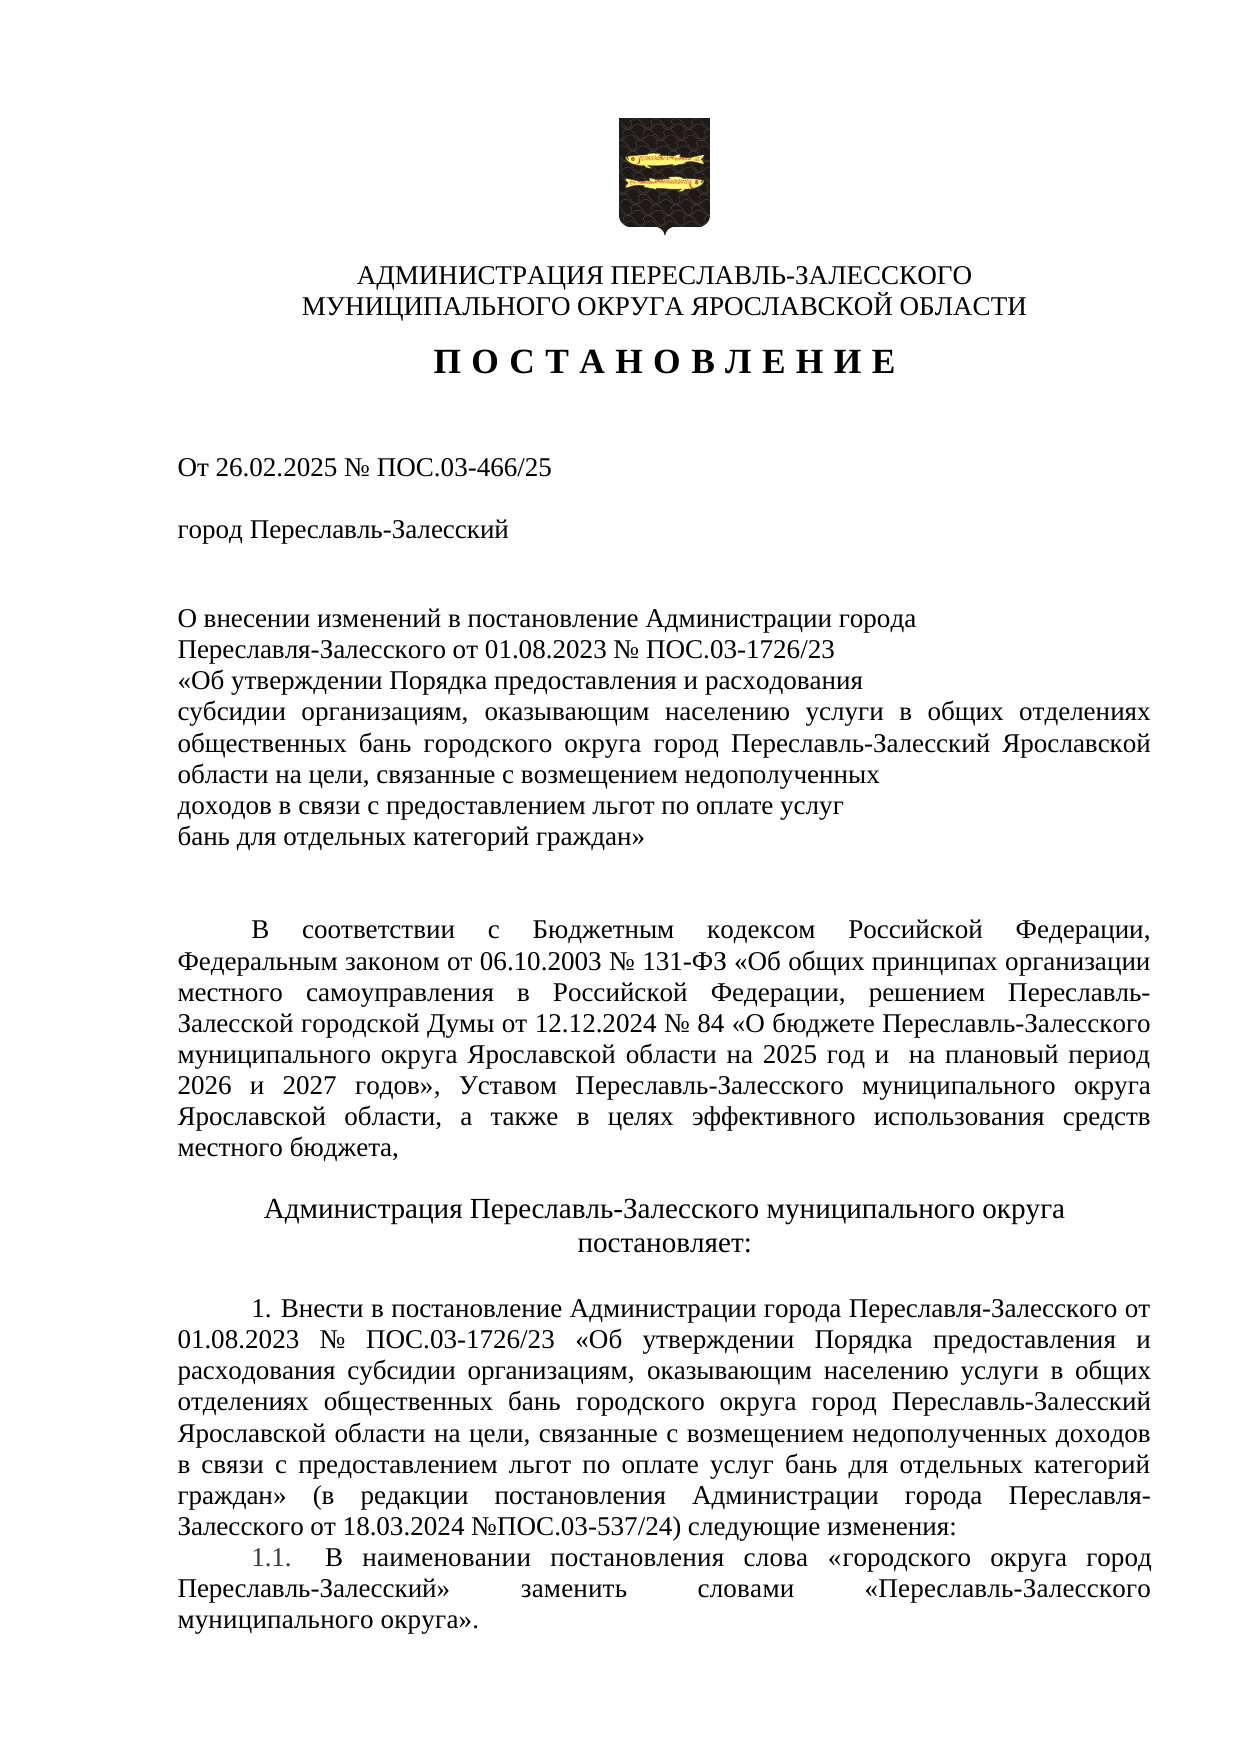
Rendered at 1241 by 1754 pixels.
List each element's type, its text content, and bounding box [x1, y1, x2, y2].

text Переславля-Залесского от 01.08.2023 № ПОС.03-1726/23 [177, 633, 1152, 664]
subtitle ПОСТАНОВЛЕНИЕ [177, 341, 1152, 382]
text От 26.02.2025 № ПОС.03-466/25 [177, 451, 1152, 482]
text город Переславль-Залесский [177, 513, 1152, 544]
list Внести в постановление Администрации города Переславля-Залесского от 01.08.2023 № ПОС.03-1726/23 «Об утверждении Порядка предоставления и расходования субсидии организациям, оказывающим населению услуги в общих отделениях общественных бань городского округа город Переславль-Залесский Ярославской области на цели, связанные с возмещением недополученных доходов в связи с предоставлением льгот по оплате услуг бань для отдельных категорий граждан» (в редакции постановления Администрации города Переславля-Залесского от 18.03.2024 №ПОС.03-537/24) следующие изменения: [177, 1292, 1152, 1541]
text бань для отдельных категорий граждан» [177, 820, 1152, 851]
text субсидии организациям, оказывающим населению услуги в общих отделениях общественных бань городского округа город Переславль-Залесский Ярославской области на цели, связанные с возмещением недополученных [177, 696, 1152, 789]
text доходов в связи с предоставлением льгот по оплате услуг [177, 789, 1152, 820]
text «Об утверждении Порядка предоставления и расходования [177, 664, 1152, 696]
text О внесении изменений в постановление Администрации города [177, 602, 1152, 633]
list В наименовании постановления слова «городского округа город Переславль-Залесский» заменить словами «Переславль-Залесского муниципального округа». [177, 1541, 1152, 1635]
text АДМИНИСТРАЦИЯ ПЕРЕСЛАВЛЬ-ЗАЛЕССКОГО [177, 259, 1152, 290]
text В соответствии с Бюджетным кодексом Российской Федерации, Федеральным законом от 06.10.2003 № 131-ФЗ «Об общих принципах организации местного самоуправления в Российской Федерации, решением Переславль-Залесской городской Думы от 12.12.2024 № 84 «О бюджете Переславль-Залесского муниципального округа Ярославской области на 2025 год и на плановый период 2026 и 2027 годов», Уставом Переславль-Залесского муниципального округа Ярославской области, а также в целях эффективного использования средств местного бюджета, [177, 913, 1152, 1163]
text МУНИЦИПАЛЬНОГО ОКРУГА ЯРОСЛАВСКОЙ ОБЛАСТИ [177, 290, 1152, 322]
text Администрация Переславль-Залесского муниципального округа постановляет: [177, 1191, 1152, 1258]
